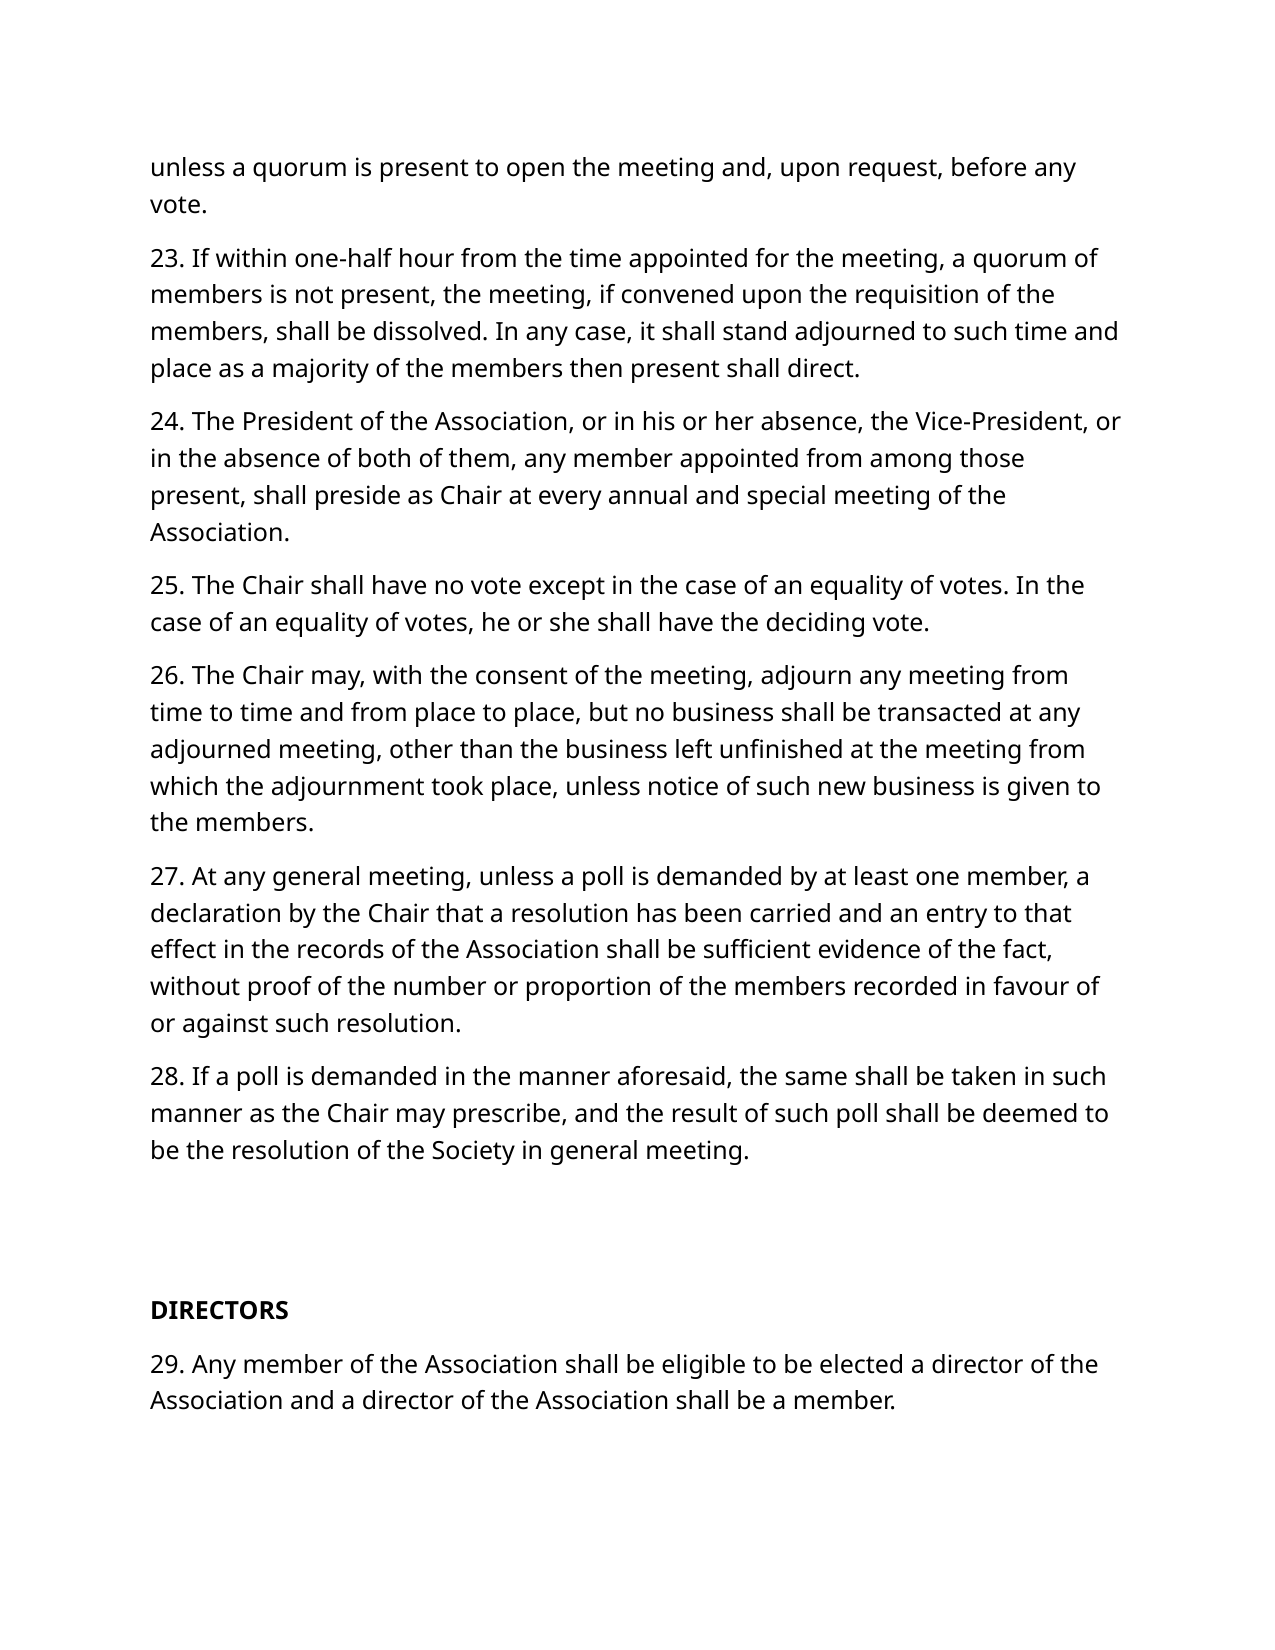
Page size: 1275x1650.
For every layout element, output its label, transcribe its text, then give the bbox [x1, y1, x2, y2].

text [150, 150, 1125, 221]
text 23. If within one-half hour from the time appointed for the meeting, a quorum of members is not present, the meeting, if convened upon the requisition of the members, shall be dissolved. In any case, it shall stand adjourned to such time and place as a majority of the members then present shall direct. [150, 240, 1125, 384]
text 25. The Chair shall have no vote except in the case of an equality of votes. In the case of an equality of votes, he or she shall have the deciding vote. [150, 568, 1125, 638]
text 29. Any member of the Association shall be eligible to be elected a director of the Association and a director of the Association shall be a member. [150, 1346, 1125, 1417]
text DIRECTORS [150, 1293, 1125, 1327]
text 27. At any general meeting, unless a poll is demanded by at least one member, a declaration by the Chair that a resolution has been carried and an entry to that effect in the records of the Association shall be sufficient evidence of the fact, without proof of the number or proportion of the members recorded in favour of or against such resolution. [150, 858, 1125, 1039]
text 26. The Chair may, with the consent of the meeting, adjourn any meeting from time to time and from place to place, but no business shall be transacted at any adjourned meeting, other than the business left unfinished at the meeting from which the adjournment took place, unless notice of such new business is given to the members. [150, 658, 1125, 839]
text 28. If a poll is demanded in the manner aforesaid, the same shall be taken in such manner as the Chair may prescribe, and the result of such poll shall be deemed to be the resolution of the Society in general meeting. [150, 1059, 1125, 1167]
text 24. The President of the Association, or in his or her absence, the Vice-President, or in the absence of both of them, any member appointed from among those present, shall preside as Chair at every annual and special meeting of the Association. [150, 404, 1125, 548]
